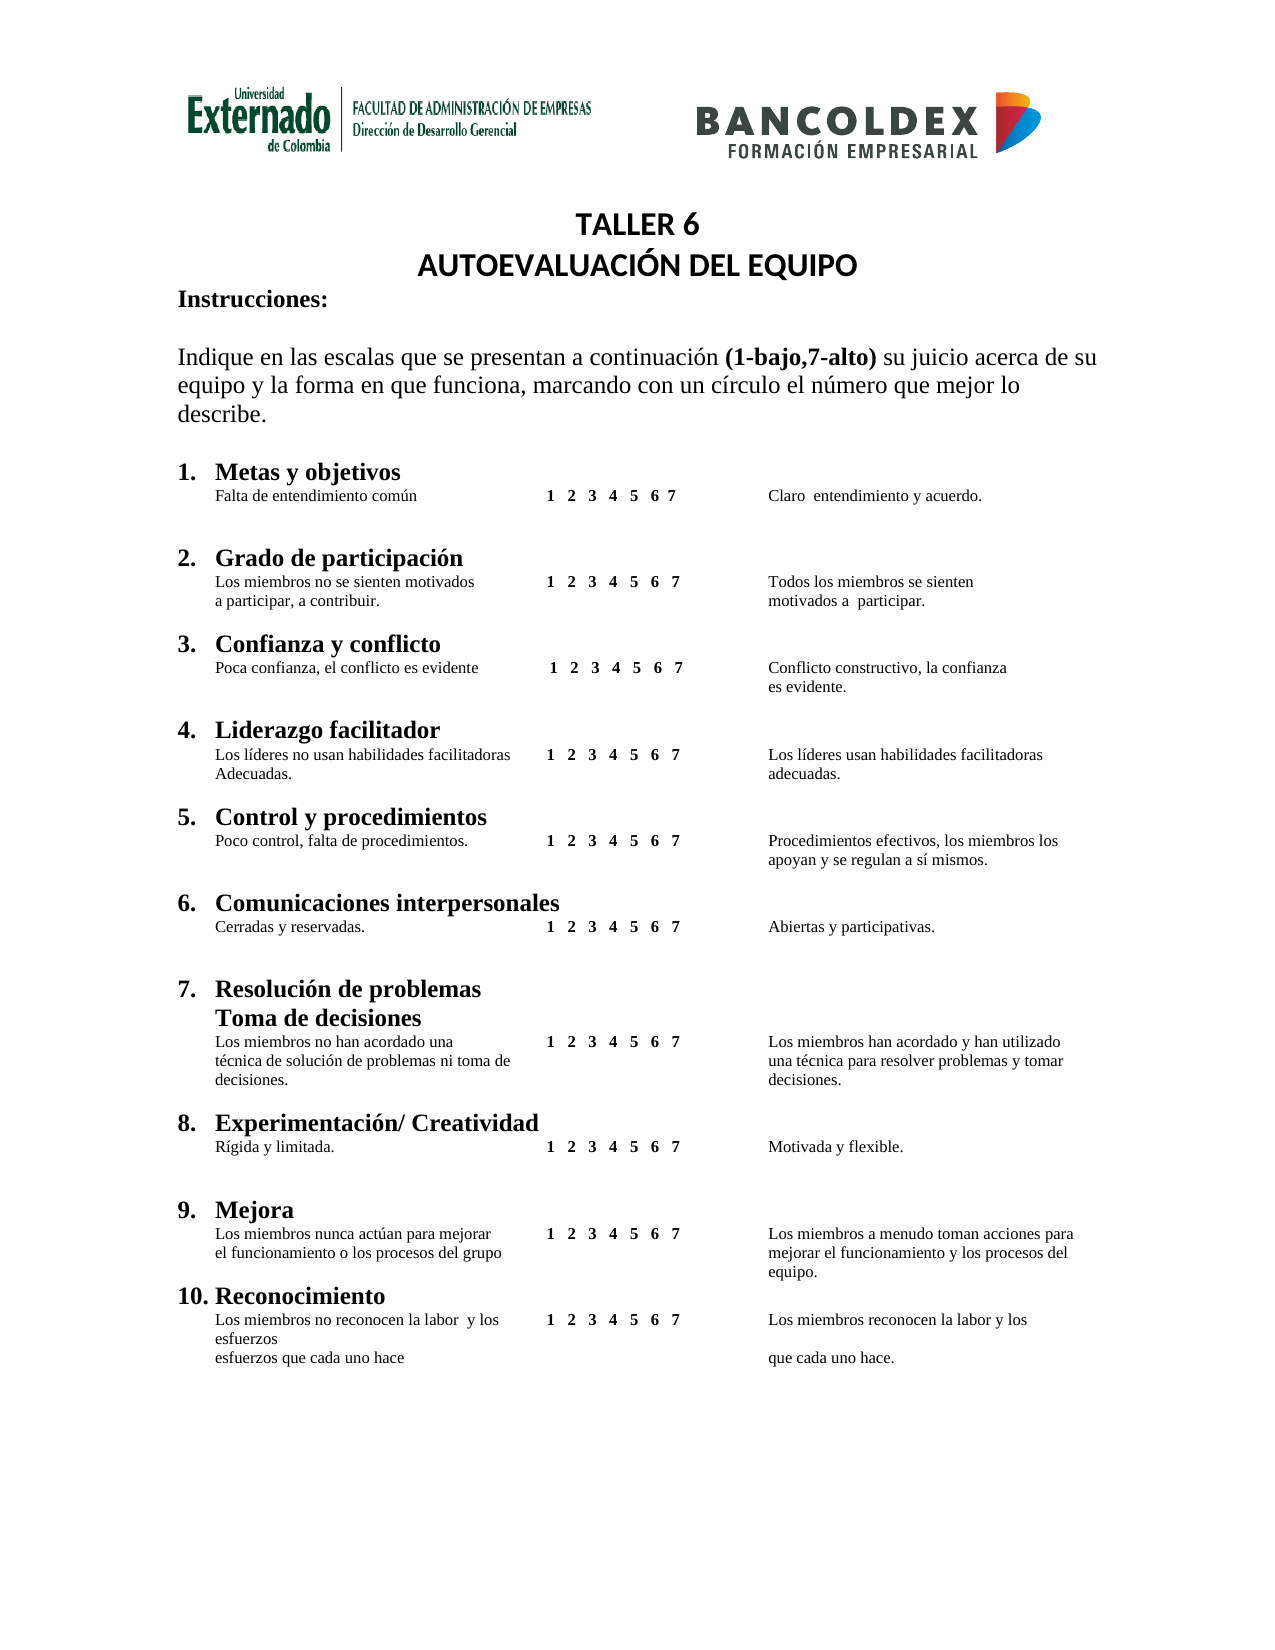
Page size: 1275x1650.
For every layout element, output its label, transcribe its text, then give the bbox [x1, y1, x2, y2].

list Resolución de problemas [177, 974, 1098, 1003]
text el funcionamiento o los procesos del grupo mejorar el funcionamiento y los procesos del [215, 1243, 1098, 1262]
text técnica de solución de problemas ni toma de una técnica para resolver problemas y tomar [215, 1051, 1098, 1070]
text Toma de decisiones [177, 1003, 1098, 1032]
picture [177, 73, 615, 162]
list Reconocimiento [177, 1281, 1098, 1310]
text Falta de entendimiento común 1 2 3 4 5 6 7 Claro entendimiento y acuerdo. [215, 486, 1098, 505]
list Grado de participación [177, 543, 1098, 572]
text a participar, a contribuir. motivados a participar. [215, 591, 1098, 610]
text Poca confianza, el conflicto es evidente 1 2 3 4 5 6 7 Conflicto constructivo, la confianza [215, 658, 1098, 677]
text Los miembros no han acordado una 1 2 3 4 5 6 7 Los miembros han acordado y han utilizado [215, 1032, 1098, 1051]
text Instrucciones: [177, 284, 1098, 313]
list Metas y objetivos [177, 457, 1098, 486]
text Los líderes no usan habilidades facilitadoras 1 2 3 4 5 6 7 Los líderes usan habilidades facilitadoras [215, 744, 1098, 763]
text es evidente. [215, 677, 1098, 696]
text Adecuadas. adecuadas. [177, 763, 1098, 783]
text Los miembros no se sienten motivados 1 2 3 4 5 6 7 Todos los miembros se sienten [215, 572, 1098, 591]
text AUTOEVALUACIÓN DEL EQUIPO [177, 243, 1098, 284]
text Los miembros no reconocen la labor y los 1 2 3 4 5 6 7 Los miembros reconocen la labor y los esfuerzos [215, 1310, 1098, 1348]
text equipo. [215, 1262, 1098, 1281]
list Confianza y conflicto [177, 629, 1098, 658]
text Cerradas y reservadas. 1 2 3 4 5 6 7 Abiertas y participativas. [215, 917, 1098, 936]
text Poco control, falta de procedimientos. 1 2 3 4 5 6 7 Procedimientos efectivos, los miembros los apoyan y se regulan a sí mismos. [215, 831, 1098, 869]
list Experimentación/ Creatividad [177, 1108, 1098, 1137]
text TALLER 6 [177, 203, 1098, 243]
text decisiones. decisiones. [215, 1070, 1098, 1089]
text Indique en las escalas que se presentan a continuación (1-bajo,7-alto) su juicio acerca de su equipo y la forma en que funciona, marcando con un círculo el número que mejor lo describe. [177, 342, 1098, 428]
list Mejora [177, 1195, 1098, 1223]
text esfuerzos que cada uno hace que cada uno hace. [215, 1348, 1098, 1367]
text Los miembros nunca actúan para mejorar 1 2 3 4 5 6 7 Los miembros a menudo toman acciones para [215, 1223, 1098, 1243]
list Comunicaciones interpersonales [177, 888, 1098, 917]
list Control y procedimientos [177, 802, 1098, 831]
list Liderazgo facilitador [177, 716, 1098, 744]
text Rígida y limitada. 1 2 3 4 5 6 7 Motivada y flexible. [215, 1137, 1098, 1156]
